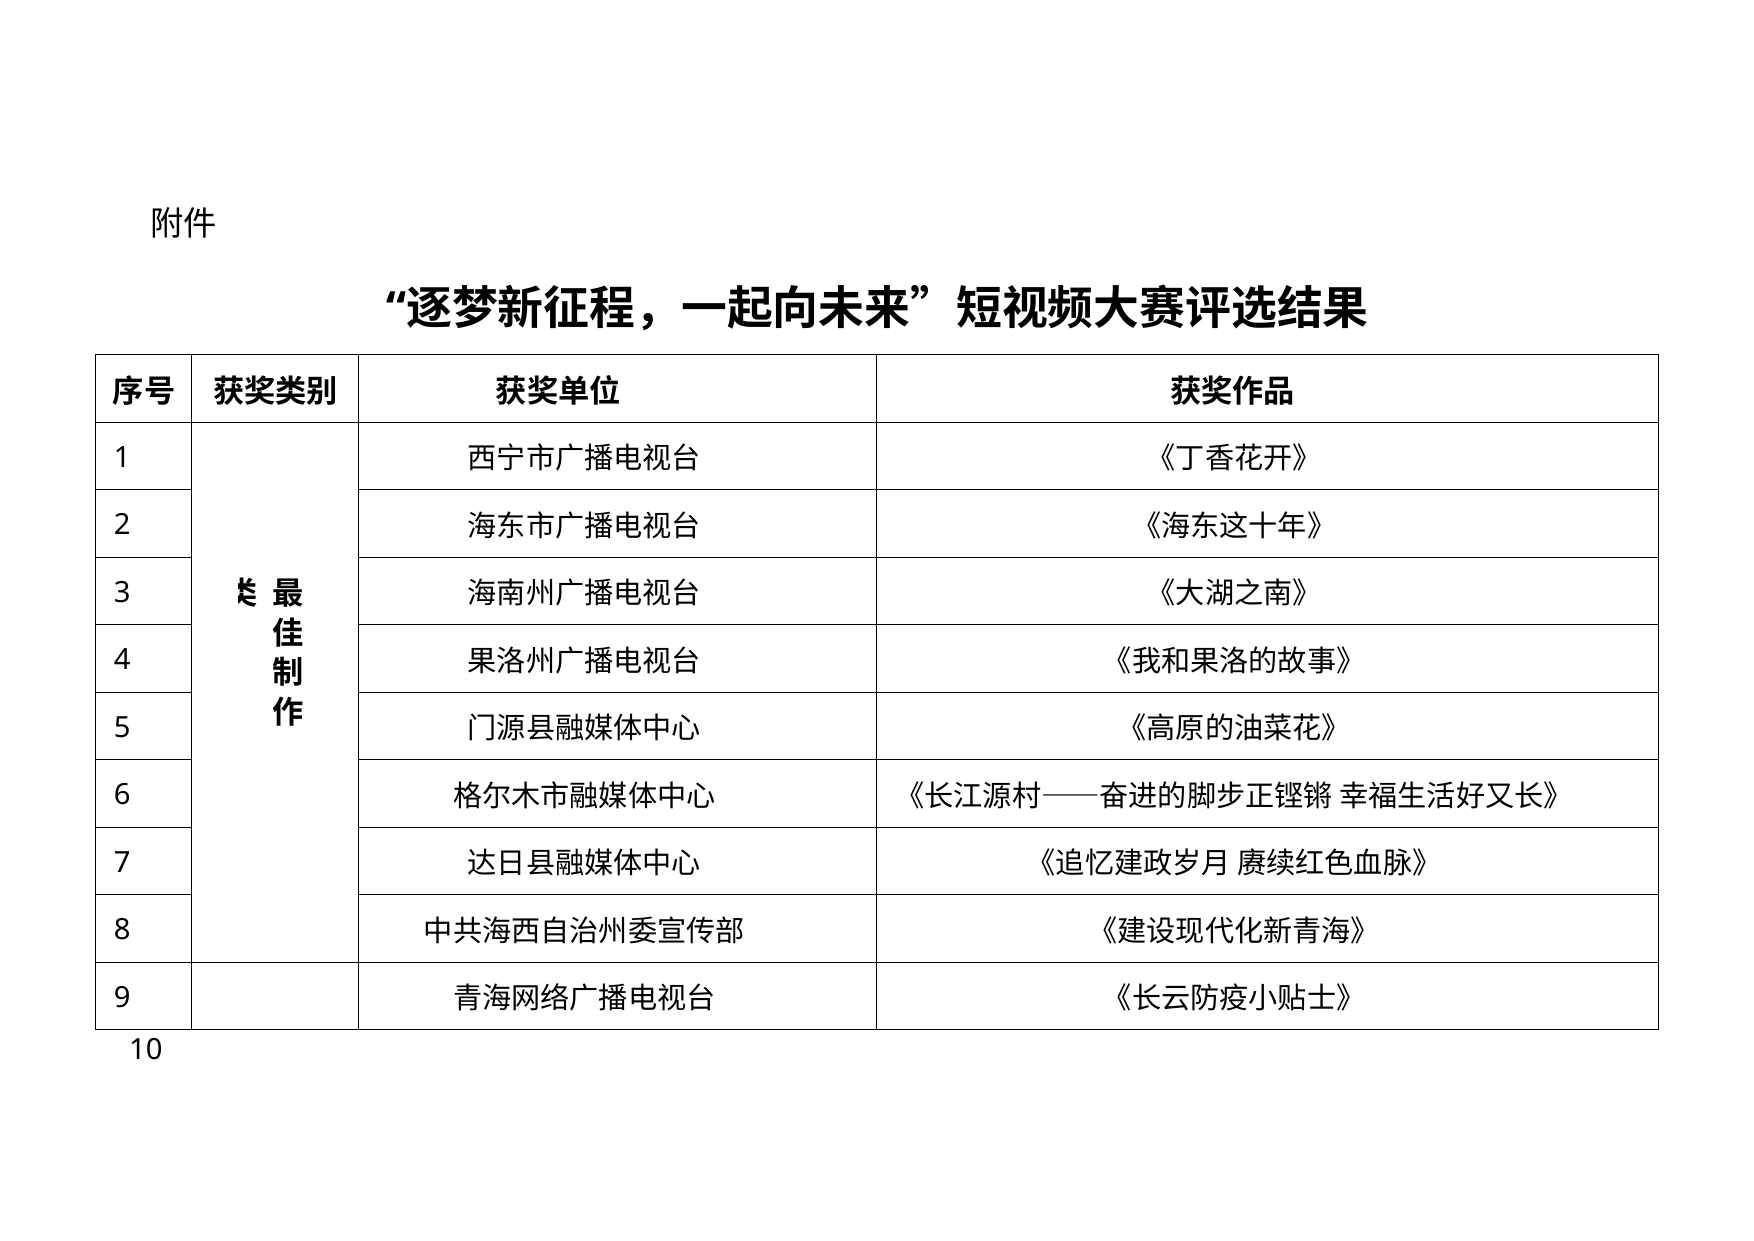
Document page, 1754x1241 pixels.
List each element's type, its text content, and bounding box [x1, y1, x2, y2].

table_header 获奖单位 [359, 355, 876, 422]
table_cell 《我和果洛的故事》 [877, 625, 1658, 692]
table_cell 8 [96, 895, 191, 962]
table_cell 青海网络广播电视台 [359, 963, 876, 1029]
table_cell 中共海西自治州委宣传部 [359, 895, 876, 962]
table_cell 格尔木市融媒体中心 [359, 760, 876, 827]
table_cell 5 [96, 693, 191, 759]
table_cell 2 [96, 490, 191, 557]
table_cell 《大湖之南》 [877, 558, 1658, 624]
table_header 序号 [96, 355, 191, 422]
table_cell [192, 963, 358, 1029]
table_cell 西宁市广播电视台 [359, 423, 876, 489]
table_header 获奖作品 [877, 355, 1658, 422]
table_cell [192, 423, 358, 962]
table_cell 《丁香花开》 [877, 423, 1658, 489]
table_cell 《高原的油菜花》 [877, 693, 1658, 759]
table_cell 9 [96, 963, 191, 1029]
table_header 获奖类别 [192, 355, 358, 422]
table_cell 4 [96, 625, 191, 692]
table_cell 《长江源村——奋进的脚步正铿锵 幸福生活好又长》 [877, 760, 1658, 827]
text “逐梦新征程，一起向未来”短视频大赛评选结果 [150, 254, 1604, 354]
table_cell 《建设现代化新青海》 [877, 895, 1658, 962]
table_cell 海南州广播电视台 [359, 558, 876, 624]
table_cell 1 [96, 423, 191, 489]
table_cell 《长云防疫小贴士》 [877, 963, 1658, 1029]
table_cell 《海东这十年》 [877, 490, 1658, 557]
table_cell 3 [96, 558, 191, 624]
table_cell 7 [96, 828, 191, 894]
table_cell 6 [96, 760, 191, 827]
table_cell 海东市广播电视台 [359, 490, 876, 557]
table_cell 门源县融媒体中心 [359, 693, 876, 759]
text 附件 [150, 188, 1604, 254]
table_cell 《追忆建政岁月 赓续红色血脉》 [877, 828, 1658, 894]
table_cell 果洛州广播电视台 [359, 625, 876, 692]
table_cell 达日县融媒体中心 [359, 828, 876, 894]
